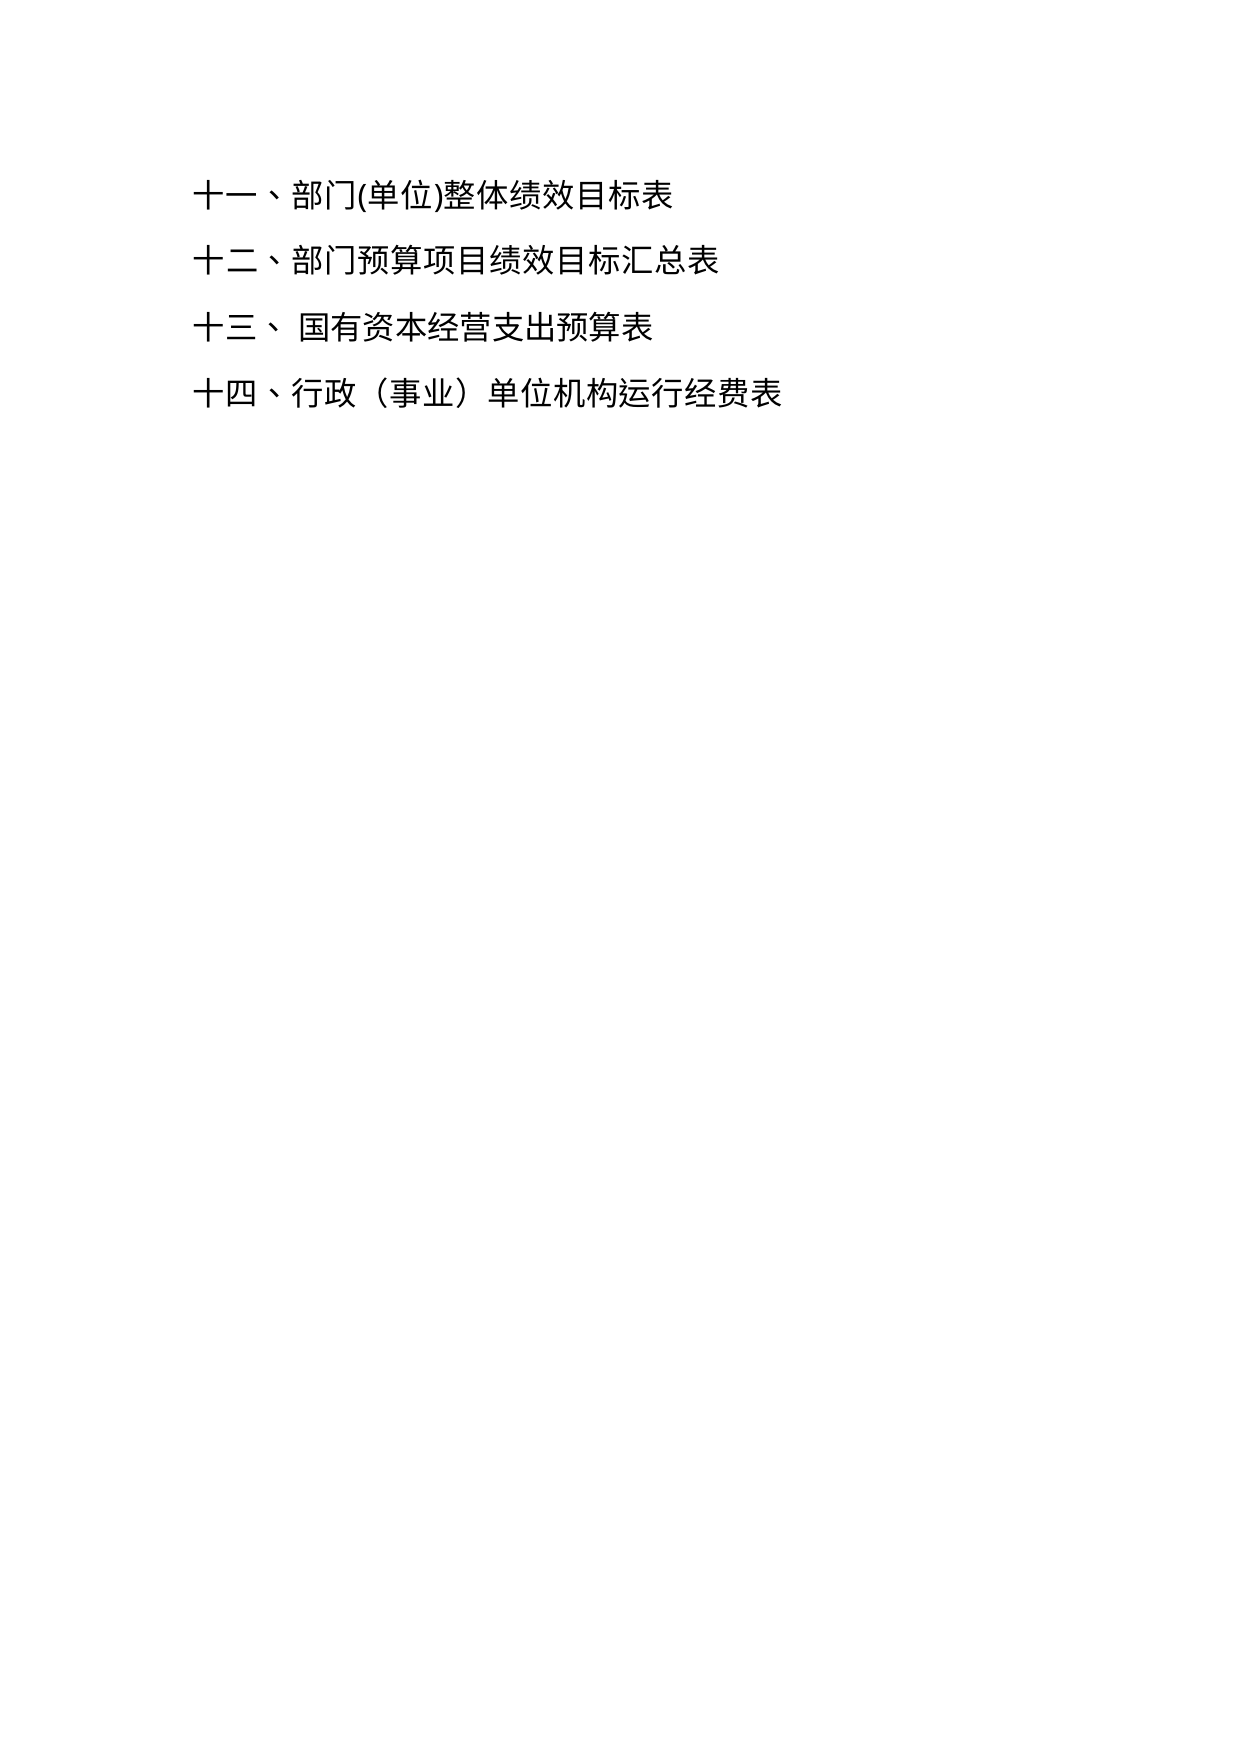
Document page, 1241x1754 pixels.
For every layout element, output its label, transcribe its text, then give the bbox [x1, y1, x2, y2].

text 十二、部门预算项目绩效目标汇总表 [193, 238, 1054, 281]
text 十四、行政（事业）单位机构运行经费表 [193, 371, 1054, 414]
text 十一、部门(单位)整体绩效目标表 [193, 173, 1054, 216]
text 十三、 国有资本经营支出预算表 [193, 305, 1054, 348]
